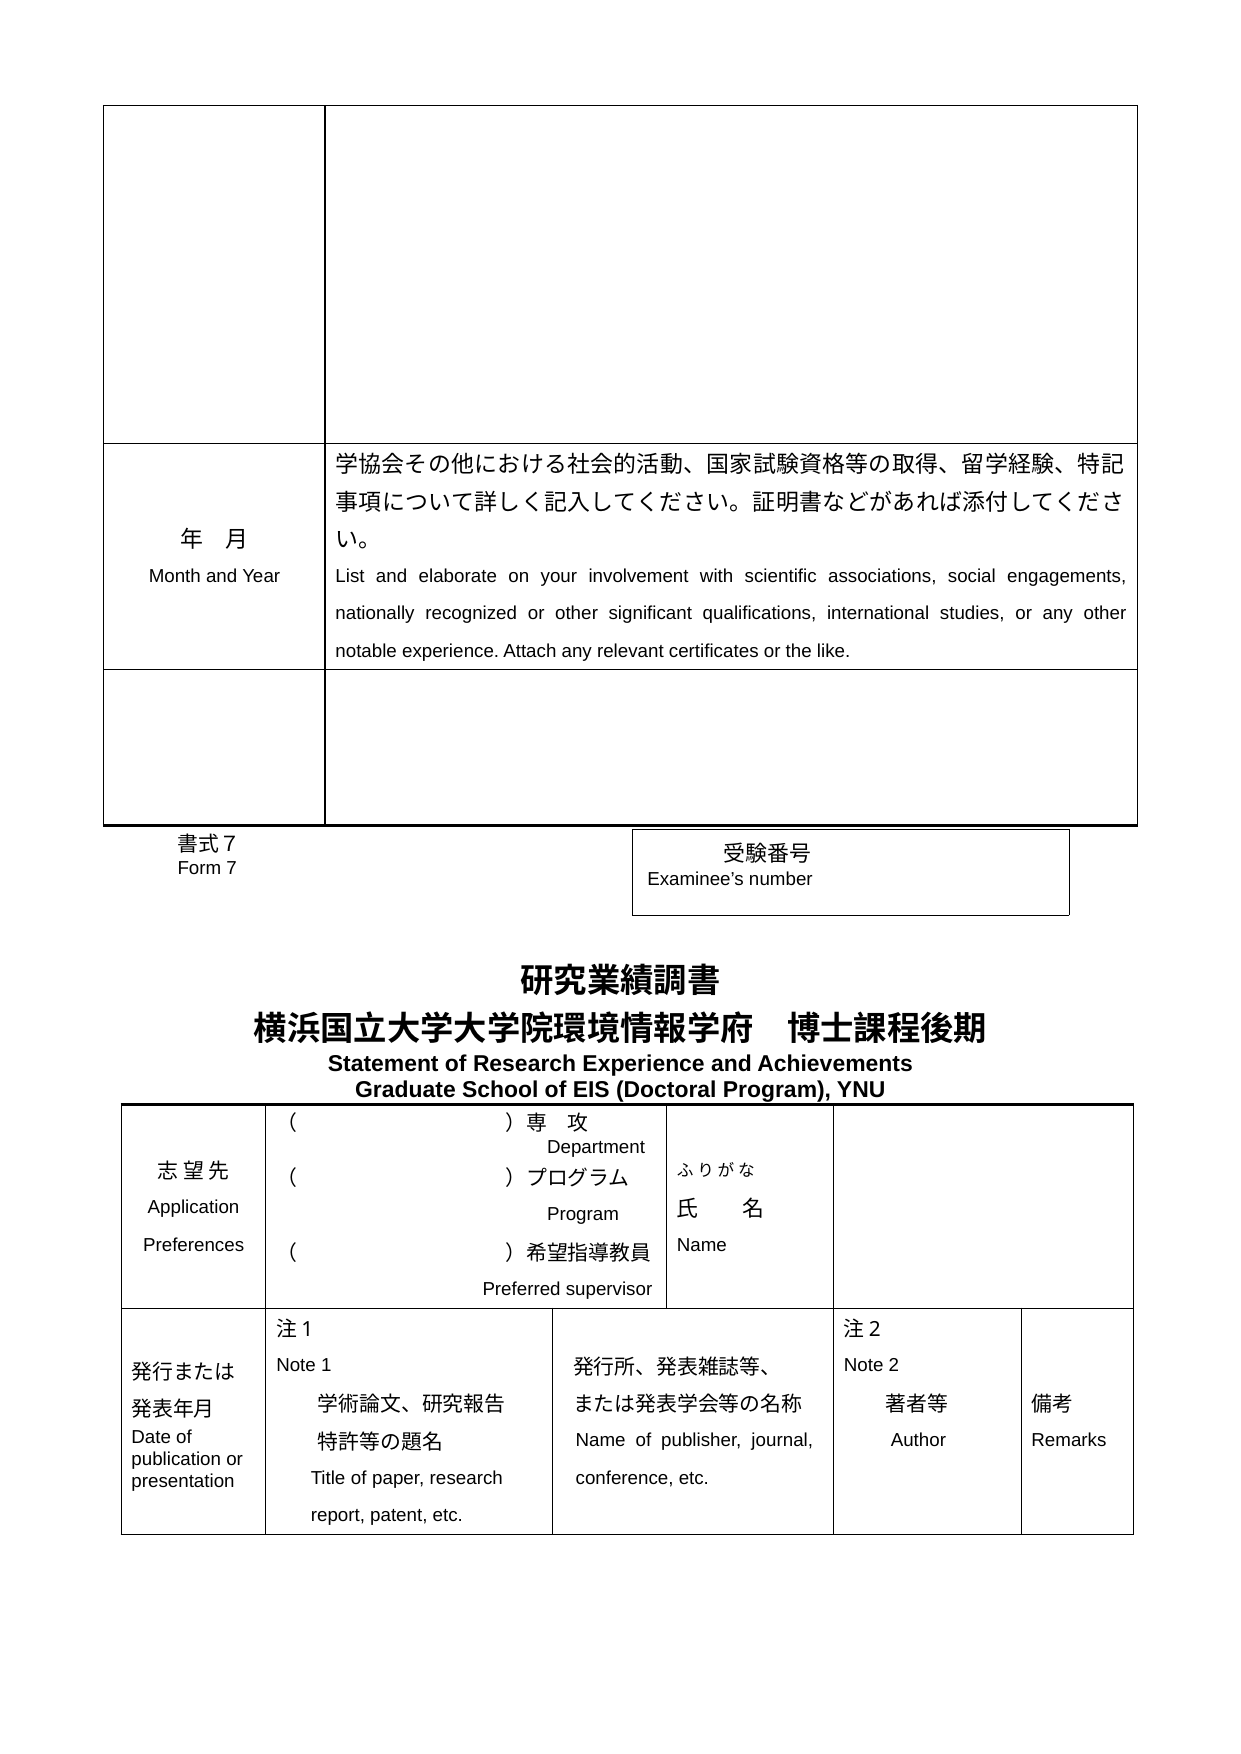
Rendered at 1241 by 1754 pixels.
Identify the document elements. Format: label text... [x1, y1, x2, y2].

table_header 志 望 先 Application Preferences [122, 1106, 265, 1308]
table_cell [104, 670, 324, 824]
table_cell 注2 Note 2 著者等 Author [834, 1309, 1021, 1534]
text 書式７ [177, 827, 1063, 857]
table_cell 学協会その他における社会的活動、国家試験資格等の取得、留学経験、特記事項について詳しく記入してください。証明書などがあれば添付してください。 List and elaborate on your involvement with scientific associations, social engagements, nationally recognized or other significant qualifications, international studies, or any other notable experience. Attach any relevant certificates or the like. [326, 444, 1137, 669]
table_header [834, 1106, 1133, 1308]
table_cell 発行所、発表雑誌等、 または発表学会等の名称 Name of publisher, journal, conference, etc. [553, 1309, 833, 1534]
table_cell [104, 106, 324, 443]
table_cell [326, 106, 1137, 443]
table_cell 発行または 発表年月 Date of publication or presentation [122, 1309, 265, 1534]
table_cell 年 月 Month and Year [104, 444, 324, 669]
text 研究業績調書 [177, 954, 1063, 1002]
table_cell 備考 Remarks [1022, 1309, 1133, 1534]
text 横浜国立大学大学院環境情報学府 博士課程後期 [177, 1002, 1063, 1050]
table_cell 注1 Note 1 学術論文、研究報告 特許等の題名 Title of paper, research report, patent, etc. [266, 1309, 552, 1534]
text Form 7 [177, 857, 632, 879]
text Graduate School of EIS (Doctoral Program), YNU [177, 1076, 1063, 1103]
text Statement of Research Experience and Achievements [177, 1050, 1063, 1076]
table_header ふ り が な 氏 名 Name [667, 1106, 833, 1308]
table_header （ ）専 攻 Department （ ）プログラム Program （ ）希望指導教員 Preferred supervisor [266, 1106, 666, 1308]
table_cell [326, 670, 1137, 824]
